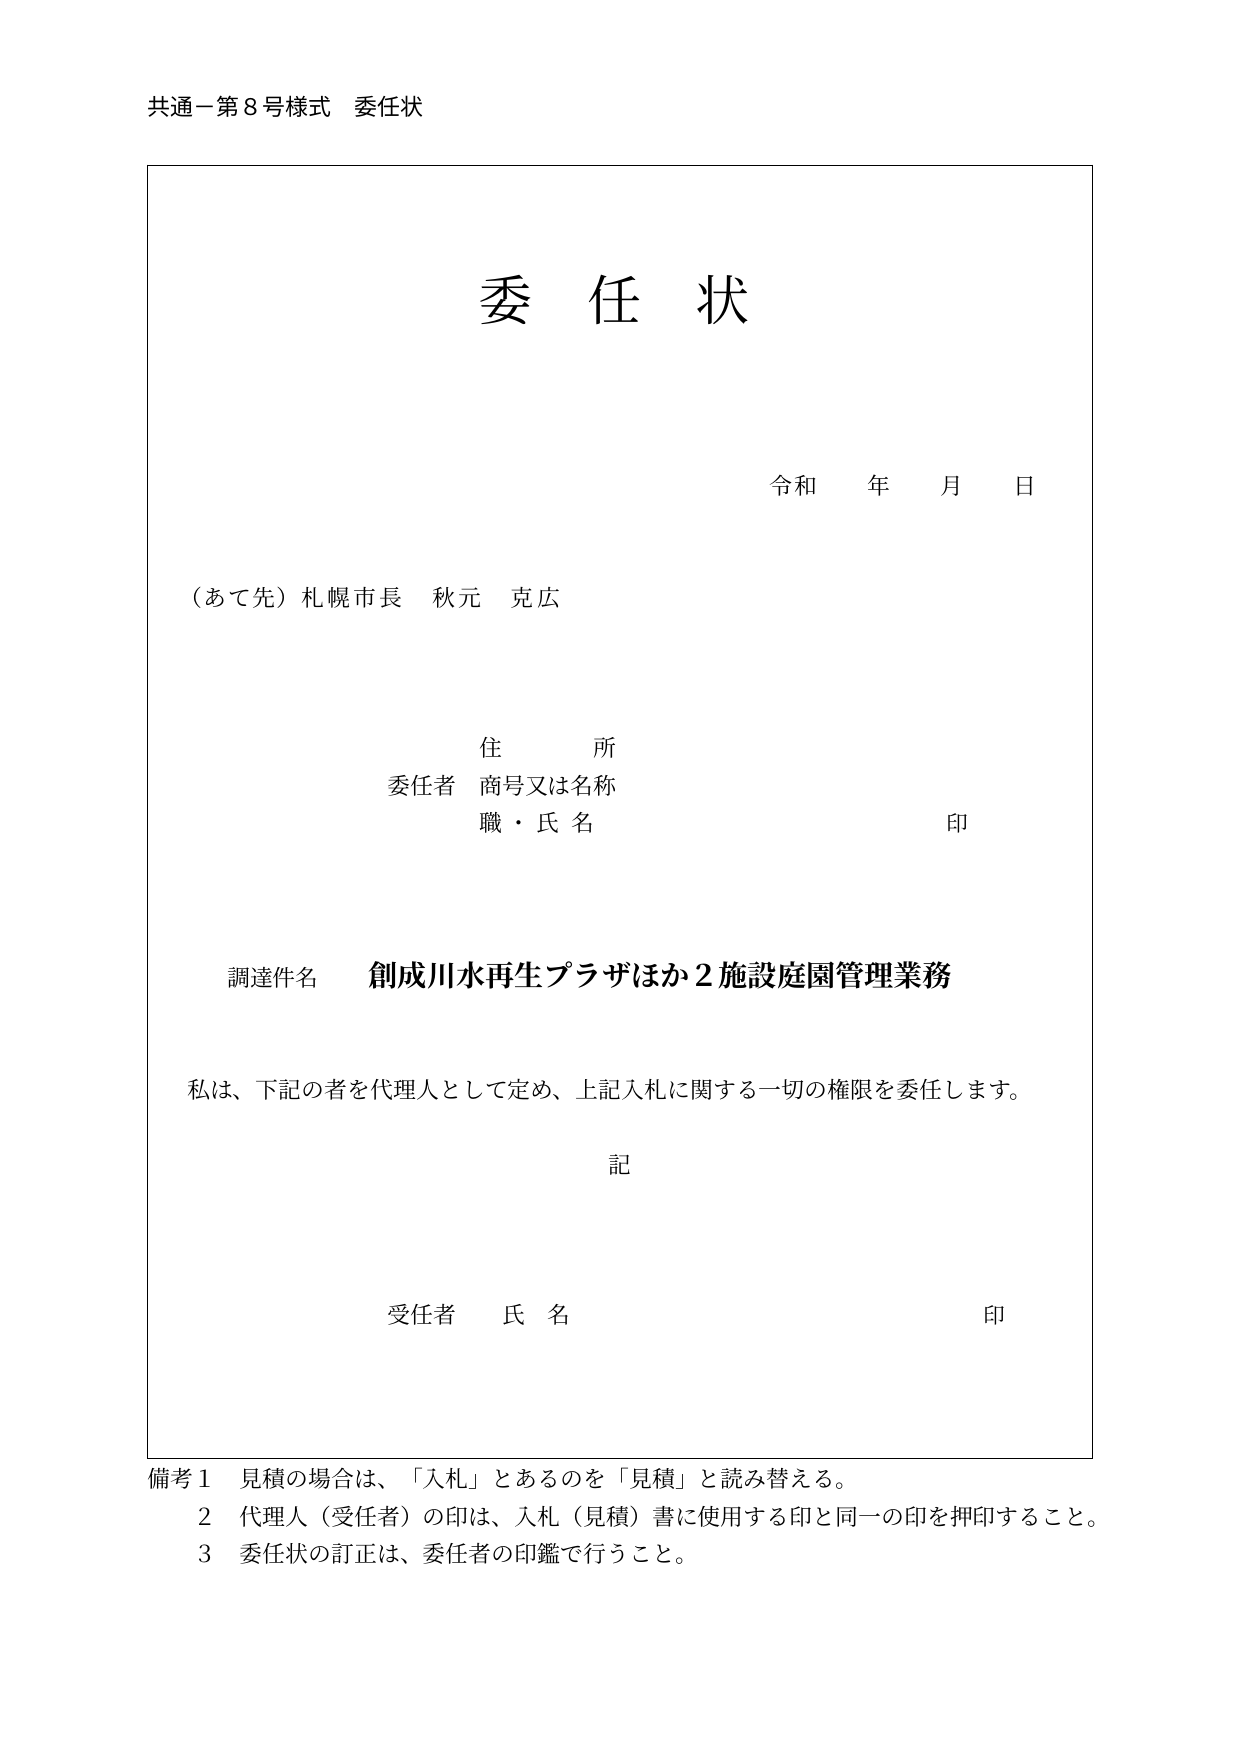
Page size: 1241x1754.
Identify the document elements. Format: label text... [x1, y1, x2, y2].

text 備考１ 見積の場合は、「入札」とあるのを「見積」と読み替える。 [148, 1459, 1092, 1496]
text ２ 代理人（受任者）の印は、入札（見積）書に使用する印と同一の印を押印すること。 [148, 1496, 1092, 1534]
text ３ 委任状の訂正は、委任者の印鑑で行うこと。 [148, 1534, 1092, 1571]
table_header 委 任 状 令和 年 月 日 （あて先）札幌市長 秋元 克広 住 所 委任者 商号又は名称 職 ・ 氏 名 印 調達件名 創成川水再生プラザほか２施設庭園管理業務 私は、下記の者を代理人として定め、上記入札に関する一切の権限を委任します。 記 受任者 氏 名 印 [148, 166, 1092, 1458]
